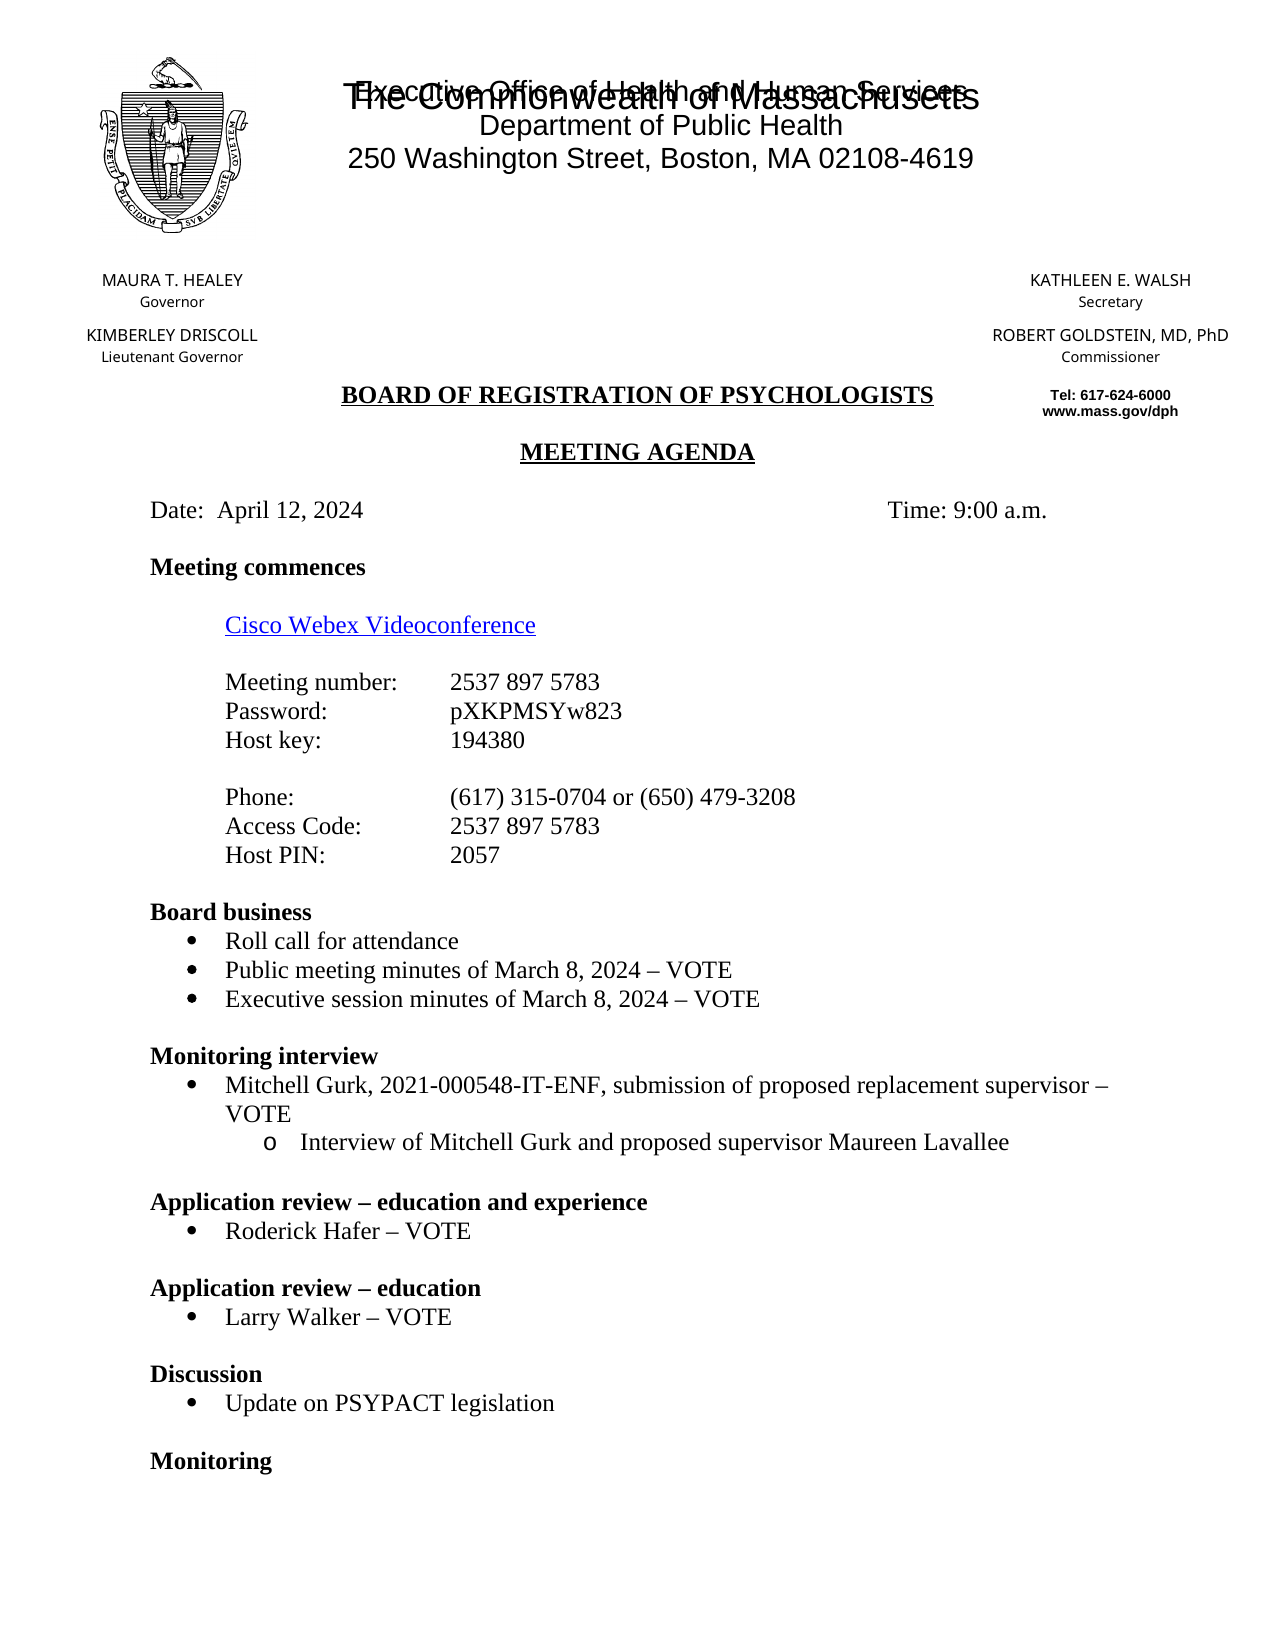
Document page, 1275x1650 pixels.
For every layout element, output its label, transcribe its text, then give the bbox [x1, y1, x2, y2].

text Access Code: 2537 897 5783 [150, 811, 1125, 840]
text Password: pXKPMSYw823 [150, 696, 1125, 725]
picture [97, 51, 256, 240]
text Application review – education and experience [150, 1187, 1125, 1216]
list Roderick Hafer – VOTE [187, 1216, 1125, 1244]
text Host key: 194380 [225, 725, 1125, 754]
text Date: April 12, 2024 Time: 9:00 a.m. [150, 495, 1125, 524]
list Executive session minutes of March 8, 2024 – VOTE [187, 984, 1125, 1012]
list Update on PSYPACT legislation [187, 1388, 1125, 1417]
text MEETING AGENDA [150, 437, 1125, 466]
text 250 Washington Street, Boston, MA 02108-4619 [300, 141, 1022, 175]
text Department of Public Health [300, 108, 1022, 141]
text Cisco Webex Videoconference [225, 610, 1125, 639]
text Discussion [150, 1359, 1125, 1388]
list Mitchell Gurk, 2021-000548-IT-ENF, submission of proposed replacement supervisor – VOTE [187, 1070, 1125, 1127]
list Public meeting minutes of March 8, 2024 – VOTE [187, 955, 1125, 984]
list Larry Walker – VOTE [187, 1302, 1125, 1331]
text BOARD OF REGISTRATION OF PSYCHOLOGISTS [150, 380, 961, 409]
text Monitoring interview [150, 1041, 1125, 1070]
text Meeting commences [150, 552, 1125, 581]
text Monitoring [150, 1446, 1125, 1474]
list Interview of Mitchell Gurk and proposed supervisor Maureen Lavallee [262, 1127, 1125, 1158]
list Roll call for attendance [187, 926, 1125, 955]
text Application review – education [150, 1273, 1125, 1302]
text Meeting number: 2537 897 5783 [150, 667, 1125, 696]
text Board business [150, 897, 1125, 926]
text Phone: (617) 315-0704 or (650) 479-3208 [150, 782, 1125, 811]
text Executive Office of Health and Human Services [300, 74, 1022, 108]
text Host PIN: 2057 [150, 840, 1125, 869]
